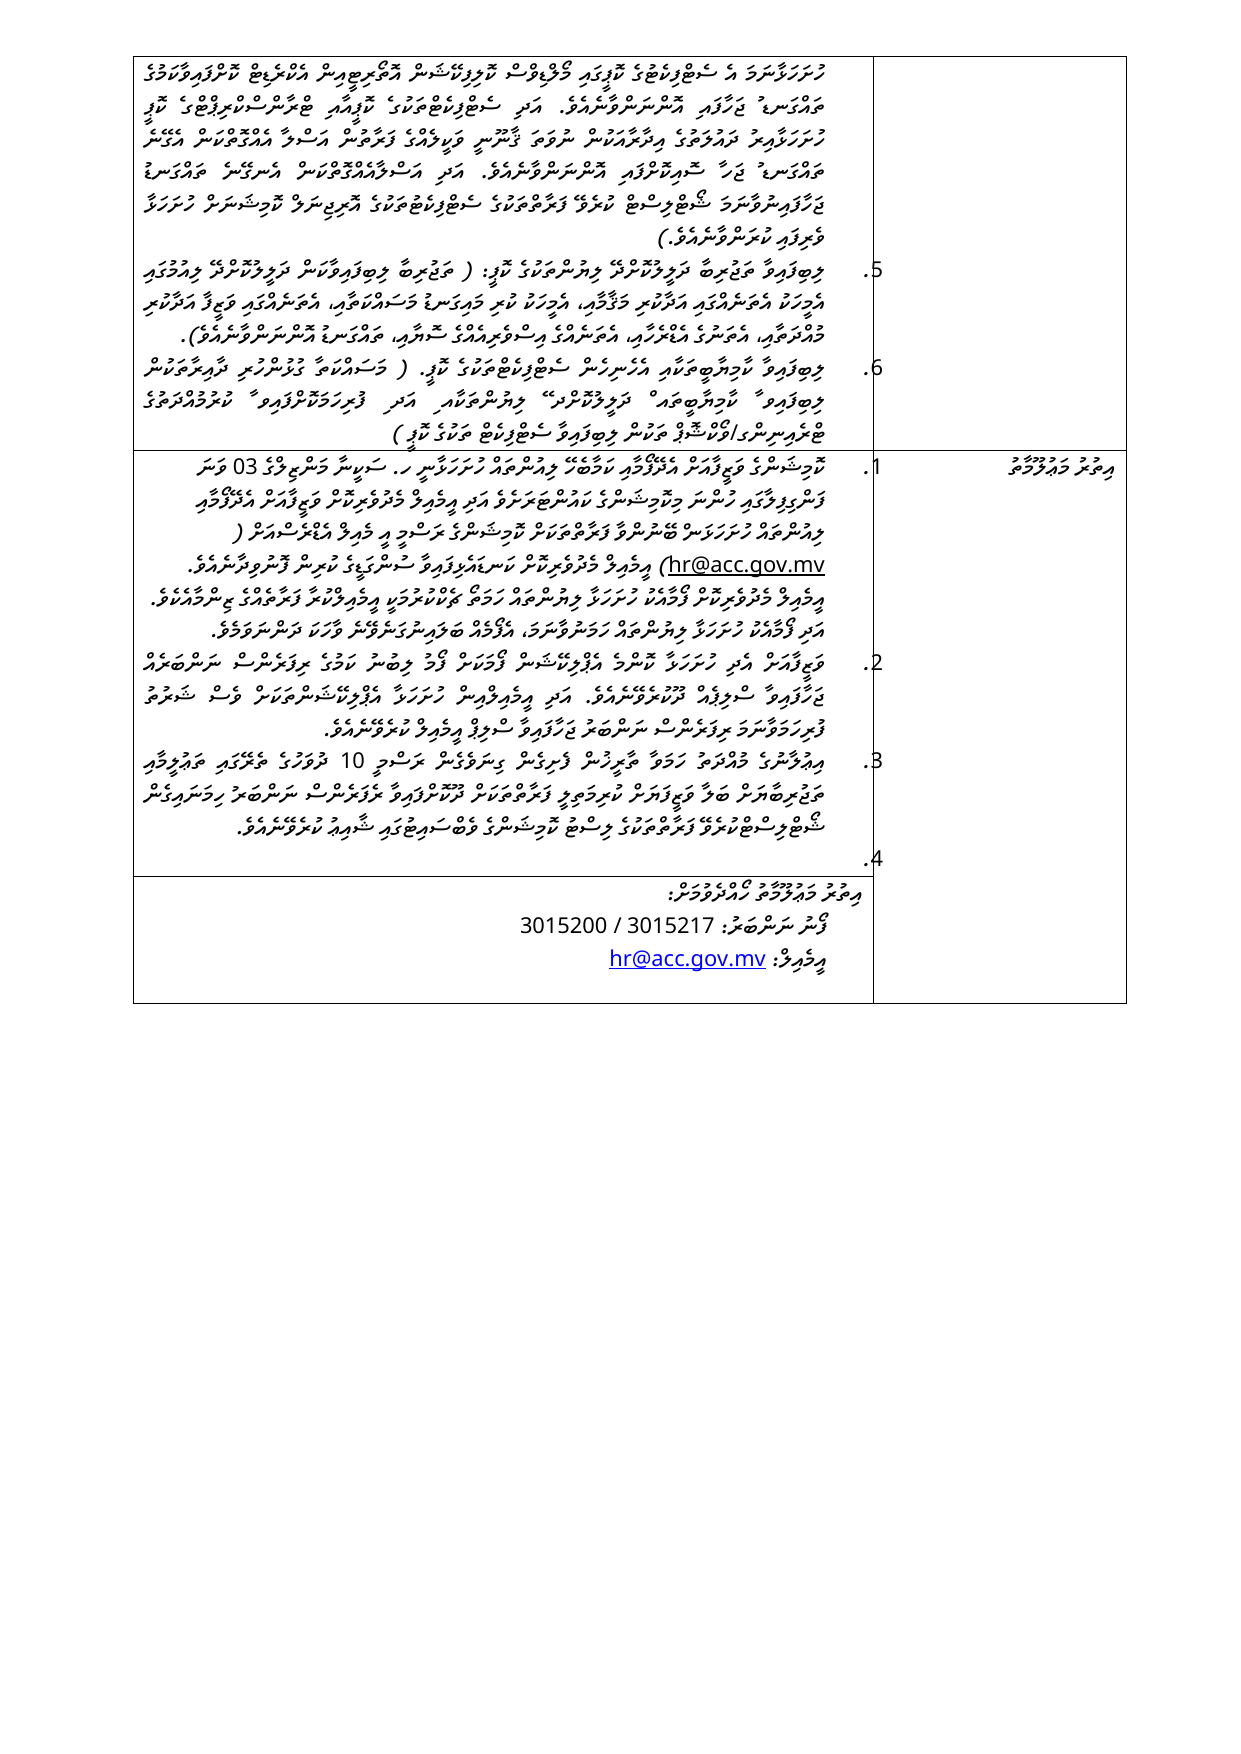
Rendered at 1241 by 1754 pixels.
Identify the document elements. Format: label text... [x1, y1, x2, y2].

table_cell އިތުރު މަޢުލޫމާތު [874, 451, 1126, 1002]
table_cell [874, 57, 1126, 450]
table_cell ކޮމިޝަންގެ ވަޒީފާއަށް އެދޭފޯމާއި ކަމާބެހޭ ލިއުންތައް ހުށަހަޅާނީ ހ. ސަކީނާ މަންޒިލްގެ 03 ވަނަ ފަންގިފިލާގައި ހުންނަ މިކޮމިޝަންގެ ކައުންޓަރަށެވެ އަދި އީމެއިލް މެދުވެރިކޮށް ވަޒީފާއަށް އެދޭފޯމާއި ލިއުންތައް ހުށަހަޅަން ބޭނުންވާ ފަރާތްތަކަށް ކޮމިޝަންގެ ރަސްމީ އީ މެއިލް އެޑްރެސްއަށް (hr@acc.gov.mv) އީމެއިލް މެދުވެރިކޮށް ކަނޑައެޅިފައިވާ ސުންގަޑީގެ ކުރިން ފޮނުވިދާނެއެވެ. އީމެއިލް މެދުވެރިކޮށް ފޯމާއެކު ހުށަހަޅާ ލިޔުންތައް ހަމަތޯ ޗެކްކުރުމަކީ އީމެއިލްކުރާ ފަރާތެއްގެ ޒިންމާއެކެވެ. އަދި ފޯމާއެކު ހުށަހަޅާ ލިޔުންތައް ހަމަނުވާނަމަ، އެފޯމެއް ބަލައިނުގަނެވޭނެ ވާހަކަ ދަންނަވަމެވެ. ވަޒީފާއަށް އެދި ހުށަހަޅާ ކޮންމެ އެޕްލިކޭޝަން ފޯމަކަށް ފޯމު ލިބުނު ކަމުގެ ރިފަރެންސް ނަންބަރެއް ޖަހާފައިވާ ސްލިޕެއް ދޫކުރެވޭނެއެވެ. އަދި އީމެއިލްއިން ހުށަހަޅާ އެޕްލިކޭޝަންތަކަށް ވެސް ޝަރުތު ފުރިހަމަވާނަމަ ރިފަރެންސް ނަންބަރު ޖަހާފައިވާ ސްލިޕް އީމެއިލް ކުރެވޭނެއެވެ. އިޢުލާނުގެ މުއްދަތު ހަމަވާ ތާރީޚުން ފެށިގެން ގިނަވެގެން ރަސްމީ 10 ދުވަހުގެ ތެރޭގައި ތަޢުލީމާއި ތަޖުރިބާޔަށް ބަލާ ވަޒީފަޔަށް ކުރިމަތިލީ ފަރާތްތަކަށް ދޫކޮށްފައިވާ ރެފަރެންސް ނަންބަރު ހިމަނައިގެން ޝޯޓްލިސްޓްކުރެވޭ ފަރާތްތަކުގެ ލިސްޓު ކޮމިޝަންގެ ވެބްސައިޓުގައި ޝާއިޢު ކުރެވޭނެއެވެ. [134, 451, 873, 876]
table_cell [134, 57, 873, 450]
table_cell އިތުރު މަޢުލޫމާތު ހޯއްދެވުމަށް: ފޯނު ނަންބަރު: 3015217 / 3015200 އީމެއިލް: hr@acc.gov.mv [134, 877, 873, 1002]
